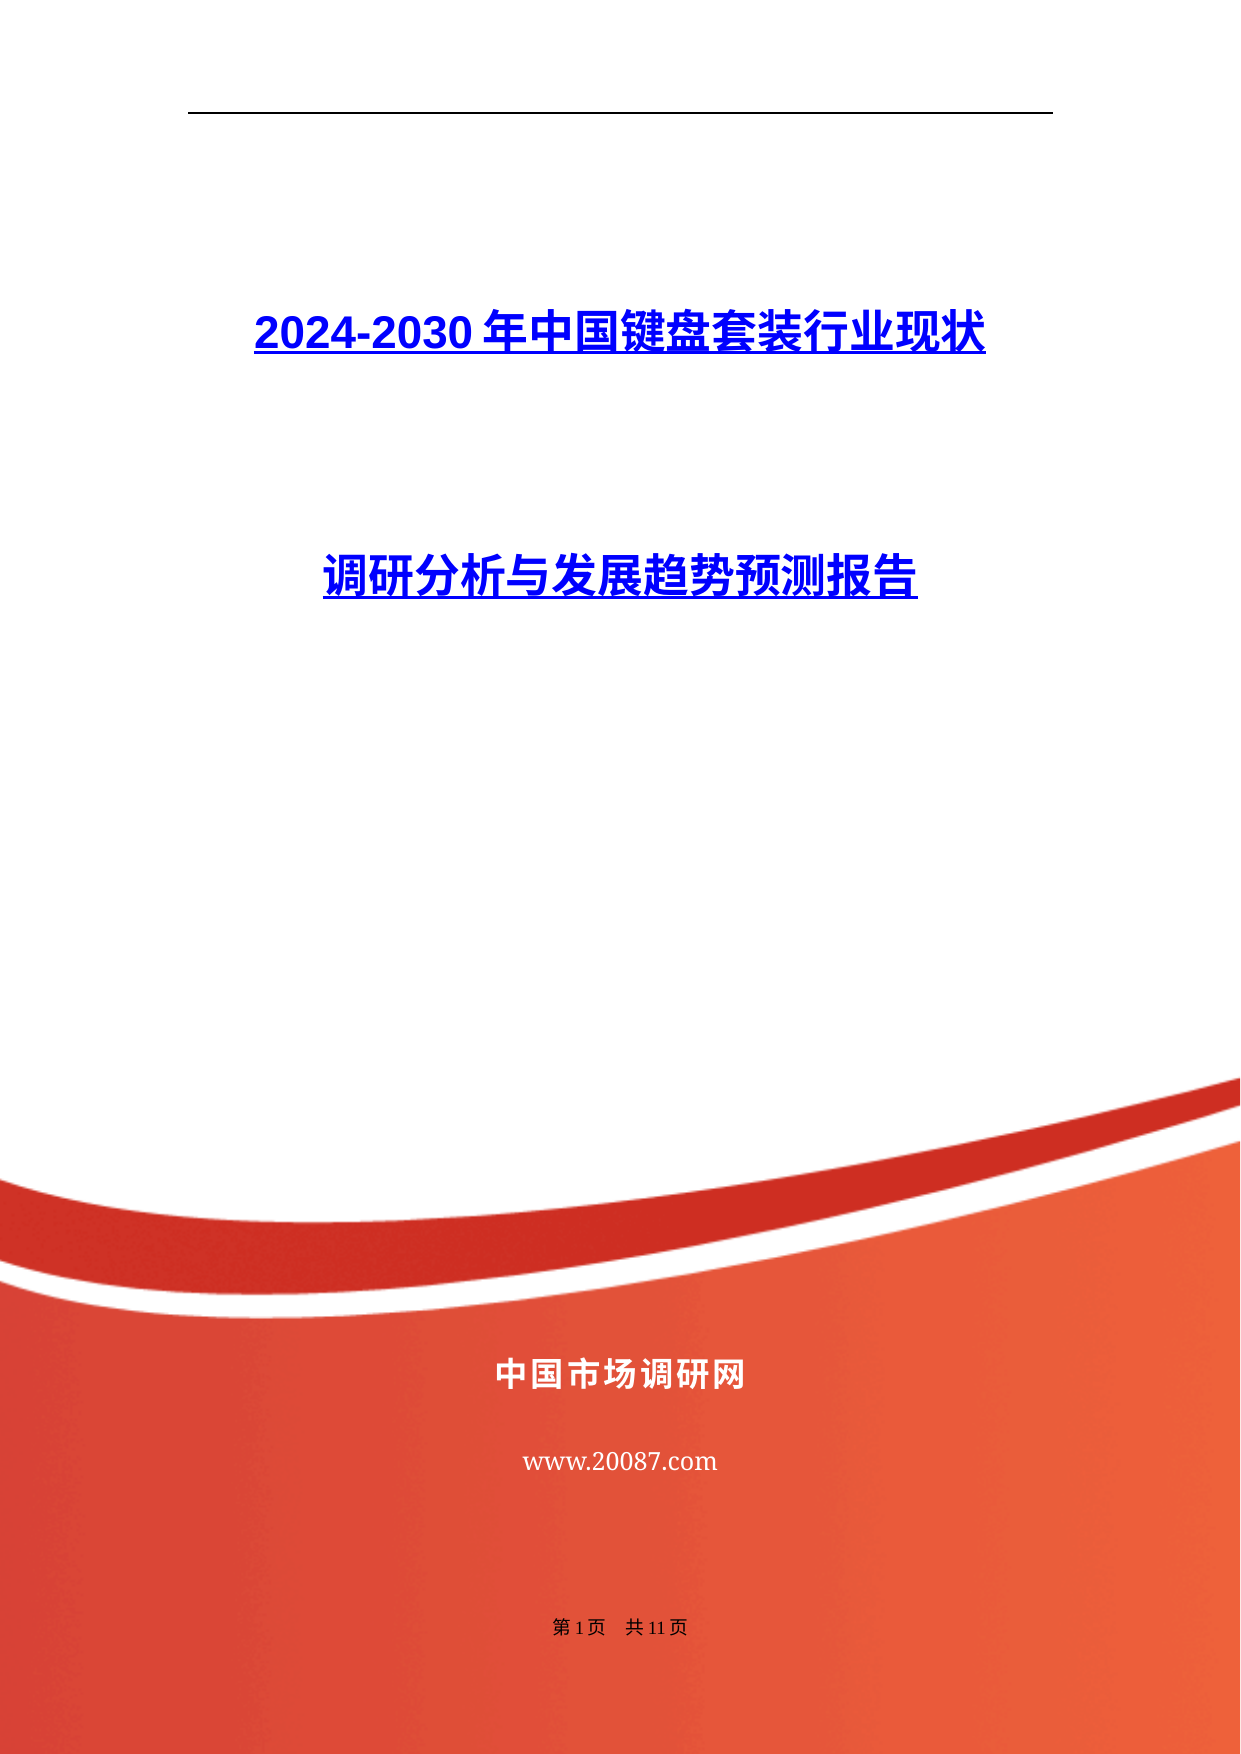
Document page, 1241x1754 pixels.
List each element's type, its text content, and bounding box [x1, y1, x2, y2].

table_header 2024-2030年中国键盘套装行业现状调研分析与发展趋势预测报告 [188, 207, 1053, 773]
picture [0, 1006, 1241, 1754]
text www.20087.com [187, 1428, 1053, 1493]
subtitle 中国市场调研网 [187, 1339, 1053, 1404]
